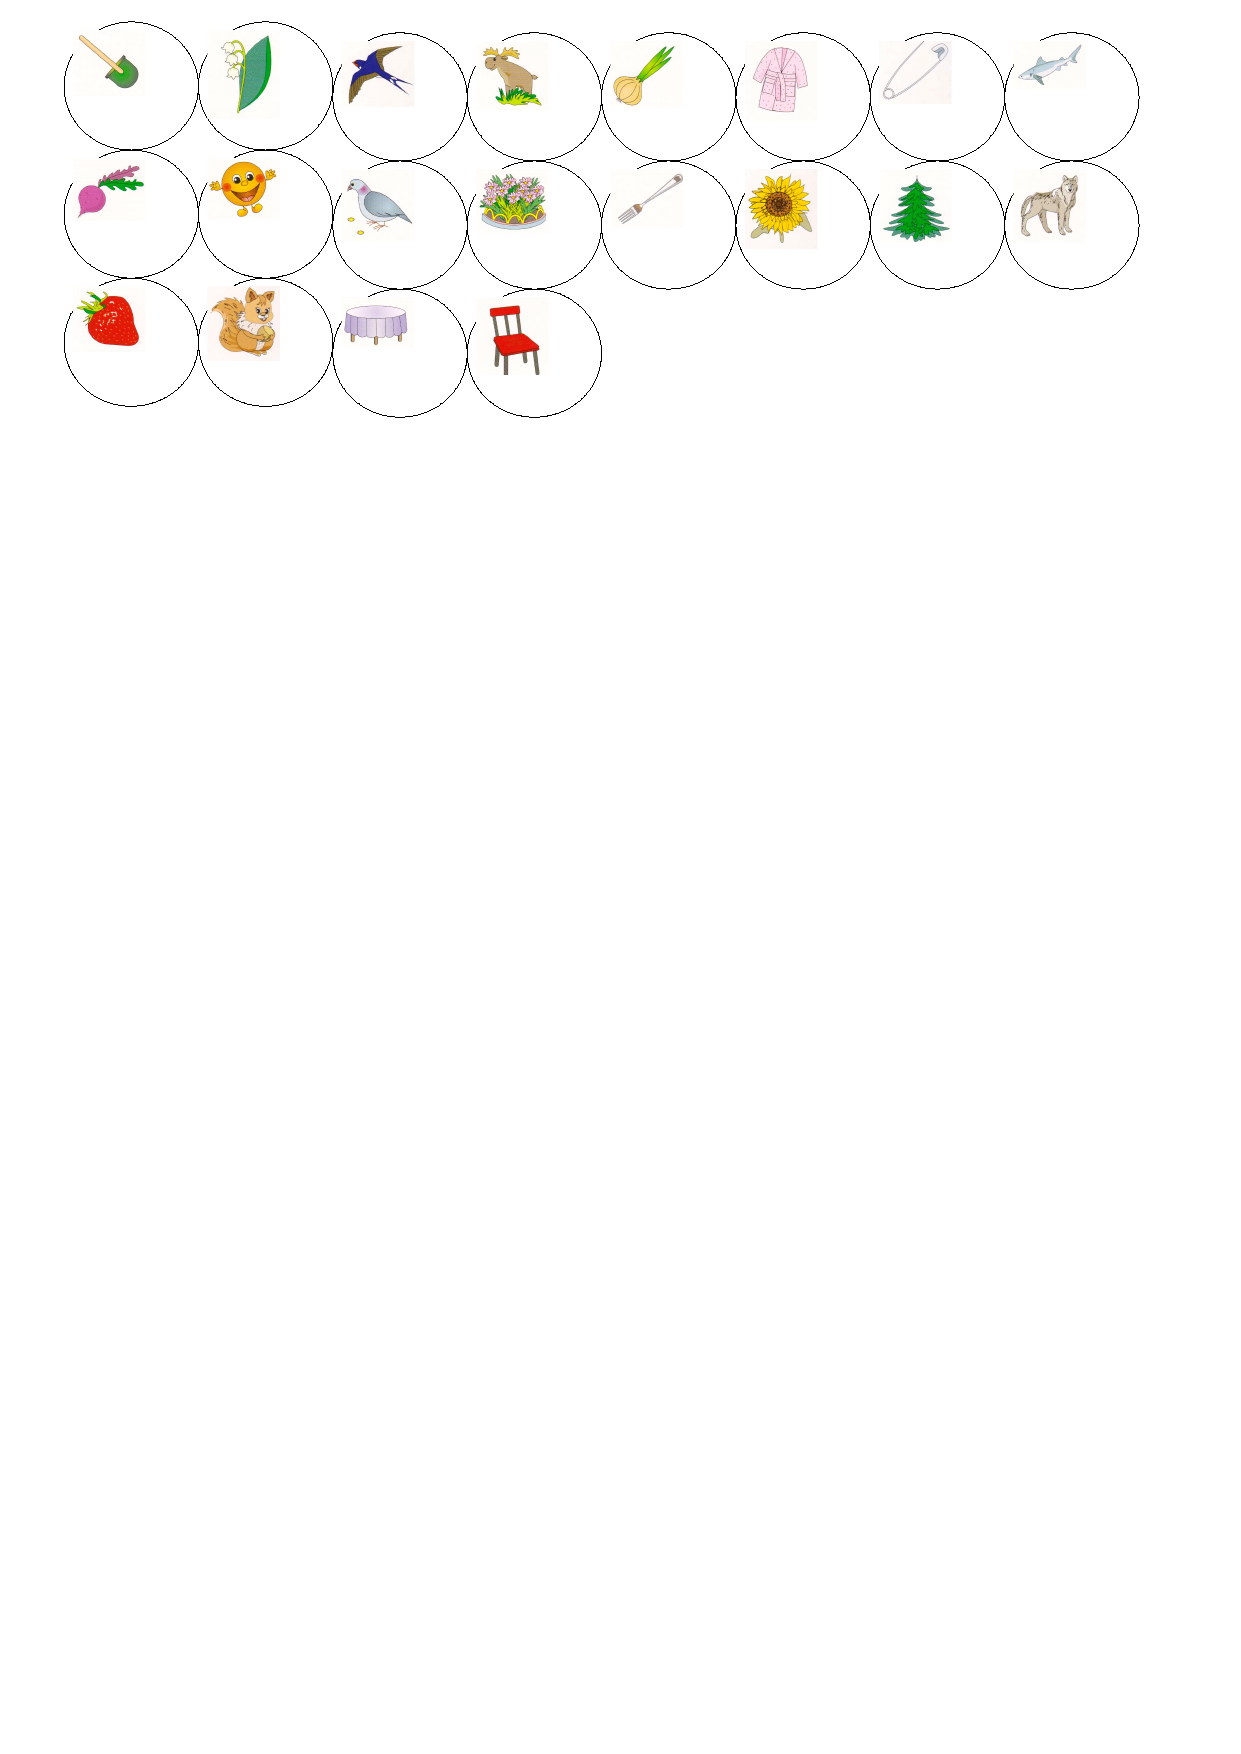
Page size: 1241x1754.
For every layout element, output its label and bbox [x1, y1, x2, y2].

picture [72, 286, 146, 352]
picture [879, 41, 952, 104]
picture [476, 297, 549, 375]
picture [341, 169, 415, 241]
picture [207, 286, 280, 361]
picture [476, 41, 549, 110]
picture [341, 41, 415, 107]
picture [207, 158, 280, 219]
picture [1013, 41, 1087, 89]
picture [476, 169, 549, 234]
picture [744, 41, 818, 121]
picture [744, 169, 818, 249]
picture [610, 169, 683, 228]
picture [610, 41, 683, 108]
picture [207, 30, 280, 119]
picture [341, 297, 415, 348]
picture [879, 169, 952, 243]
picture [1013, 169, 1087, 242]
picture [72, 30, 146, 96]
picture [72, 158, 146, 221]
